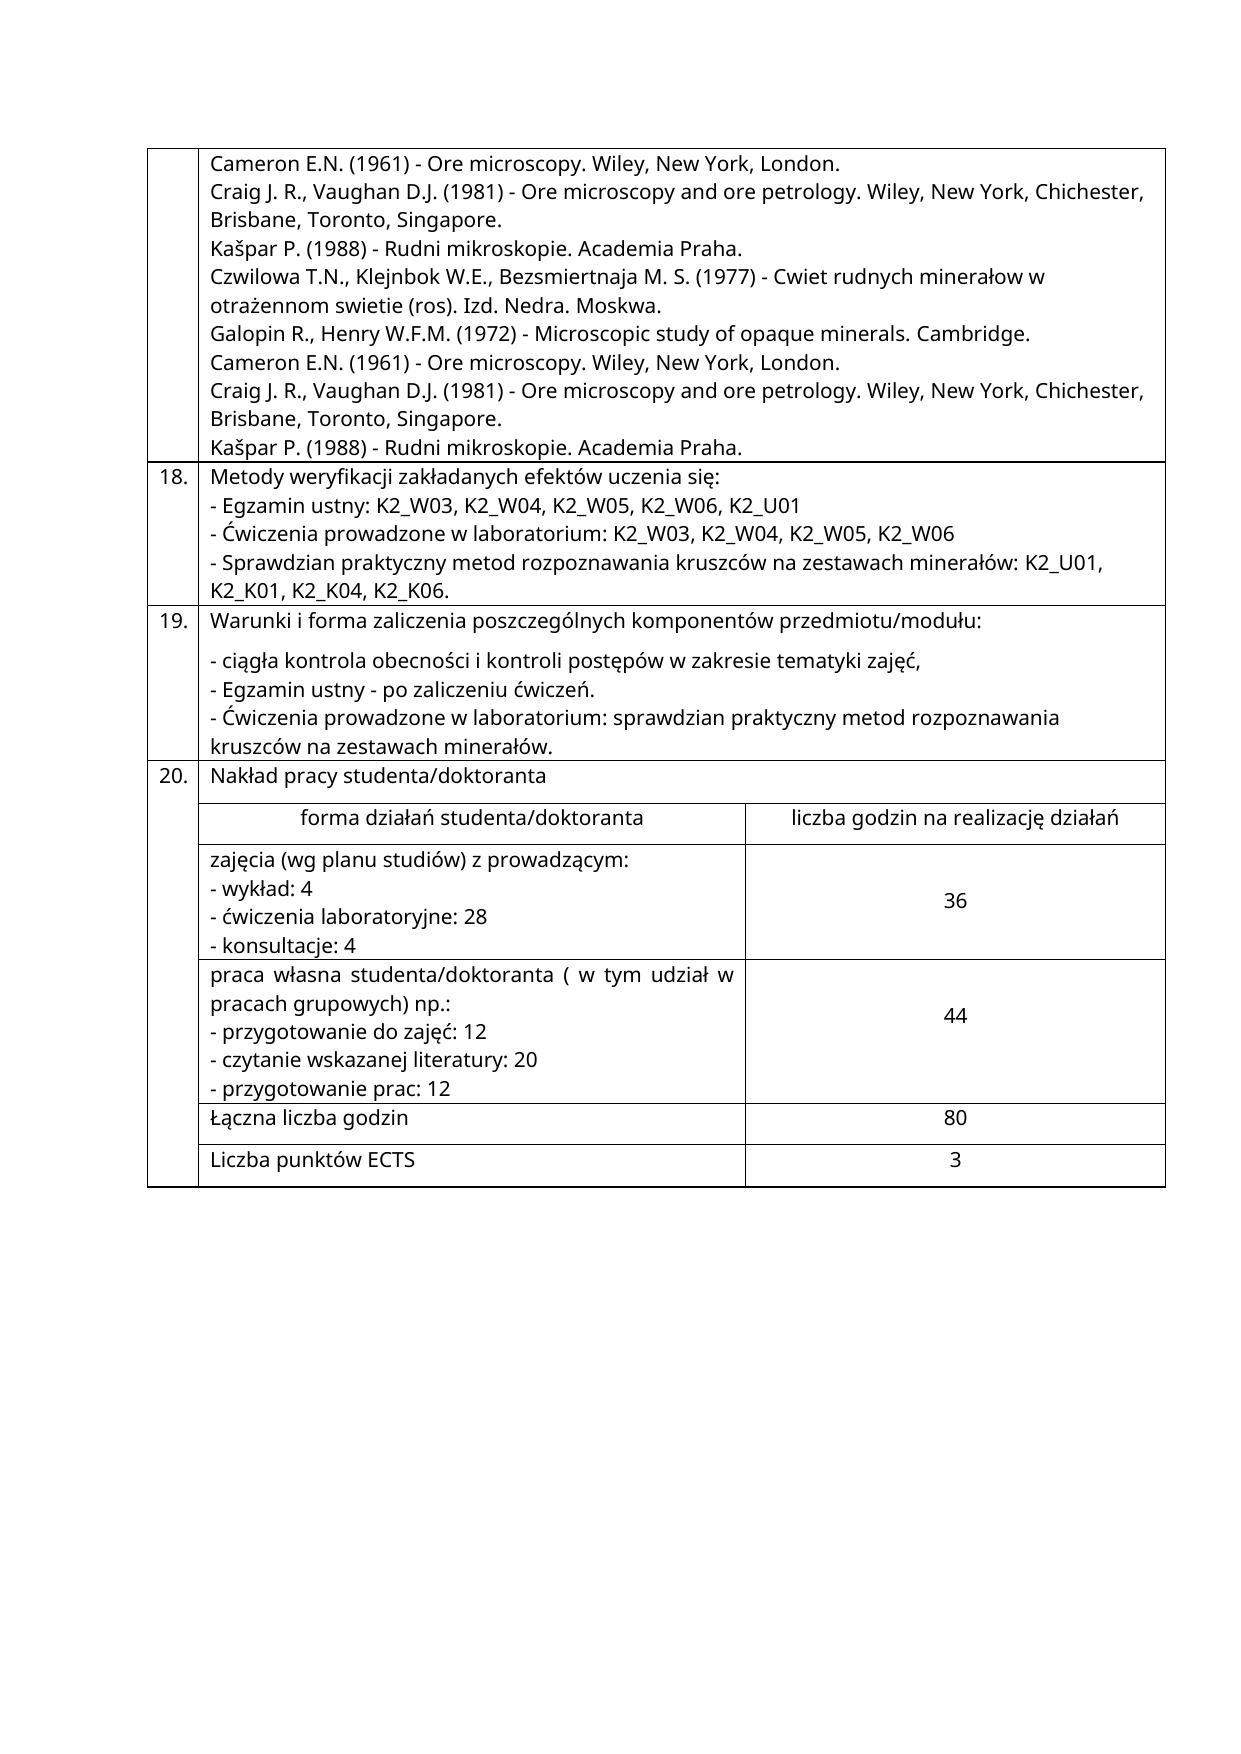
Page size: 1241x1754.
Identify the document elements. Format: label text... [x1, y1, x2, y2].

table_cell 36 [746, 845, 1165, 959]
table_cell Łączna liczba godzin [199, 1104, 745, 1144]
table_cell 3 [746, 1145, 1165, 1186]
table_cell liczba godzin na realizację działań [746, 804, 1165, 844]
table_cell [148, 606, 198, 760]
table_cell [199, 149, 1165, 461]
table_cell praca własna studenta/doktoranta ( w tym udział w pracach grupowych) np.: - przygotowanie do zajęć: 12 - czytanie wskazanej literatury: 20 - przygotowanie prac: 12 [199, 960, 745, 1102]
table_cell [148, 463, 198, 605]
table_cell [148, 149, 198, 461]
table_cell Warunki i forma zaliczenia poszczególnych komponentów przedmiotu/modułu: - ciągła kontrola obecności i kontroli postępów w zakresie tematyki zajęć, - Egzamin ustny - po zaliczeniu ćwiczeń. - Ćwiczenia prowadzone w laboratorium: sprawdzian praktyczny metod rozpoznawania kruszców na zestawach minerałów. [199, 606, 1165, 760]
table_cell forma działań studenta/doktoranta [199, 804, 745, 844]
table_cell 80 [746, 1104, 1165, 1144]
table_cell Metody weryfikacji zakładanych efektów uczenia się: - Egzamin ustny: K2_W03, K2_W04, K2_W05, K2_W06, K2_U01 - Ćwiczenia prowadzone w laboratorium: K2_W03, K2_W04, K2_W05, K2_W06 - Sprawdzian praktyczny metod rozpoznawania kruszców na zestawach minerałów: K2_U01, K2_K01, K2_K04, K2_K06. [199, 463, 1165, 605]
table_cell Nakład pracy studenta/doktoranta [199, 761, 1165, 802]
table_cell 44 [746, 960, 1165, 1102]
table_cell [148, 761, 198, 1186]
table_cell Liczba punktów ECTS [199, 1145, 745, 1186]
table_cell zajęcia (wg planu studiów) z prowadzącym: - wykład: 4 - ćwiczenia laboratoryjne: 28 - konsultacje: 4 [199, 845, 745, 959]
